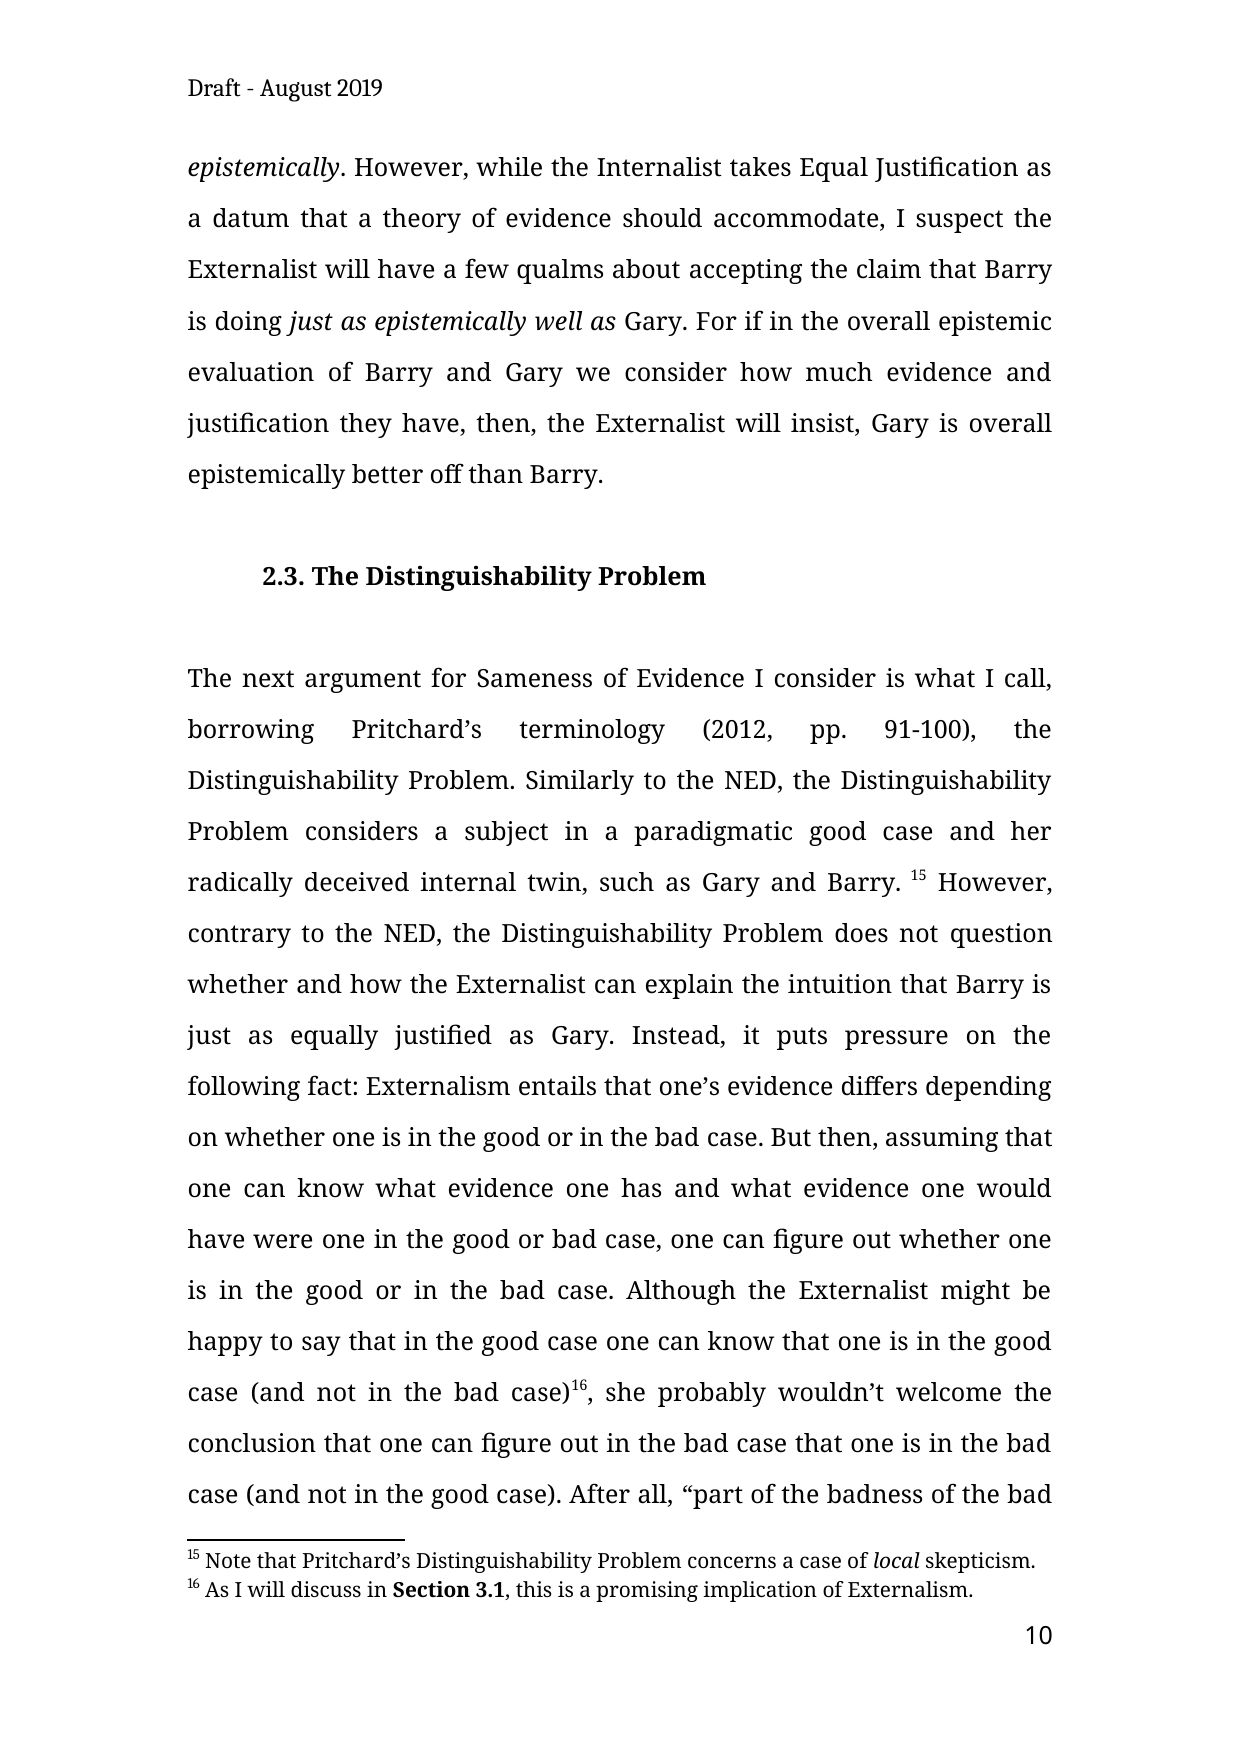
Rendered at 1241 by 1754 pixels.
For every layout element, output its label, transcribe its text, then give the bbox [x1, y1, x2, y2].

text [187, 660, 1053, 1511]
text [187, 150, 1053, 490]
text 2.3. The Distinguishability Problem [187, 558, 1053, 592]
